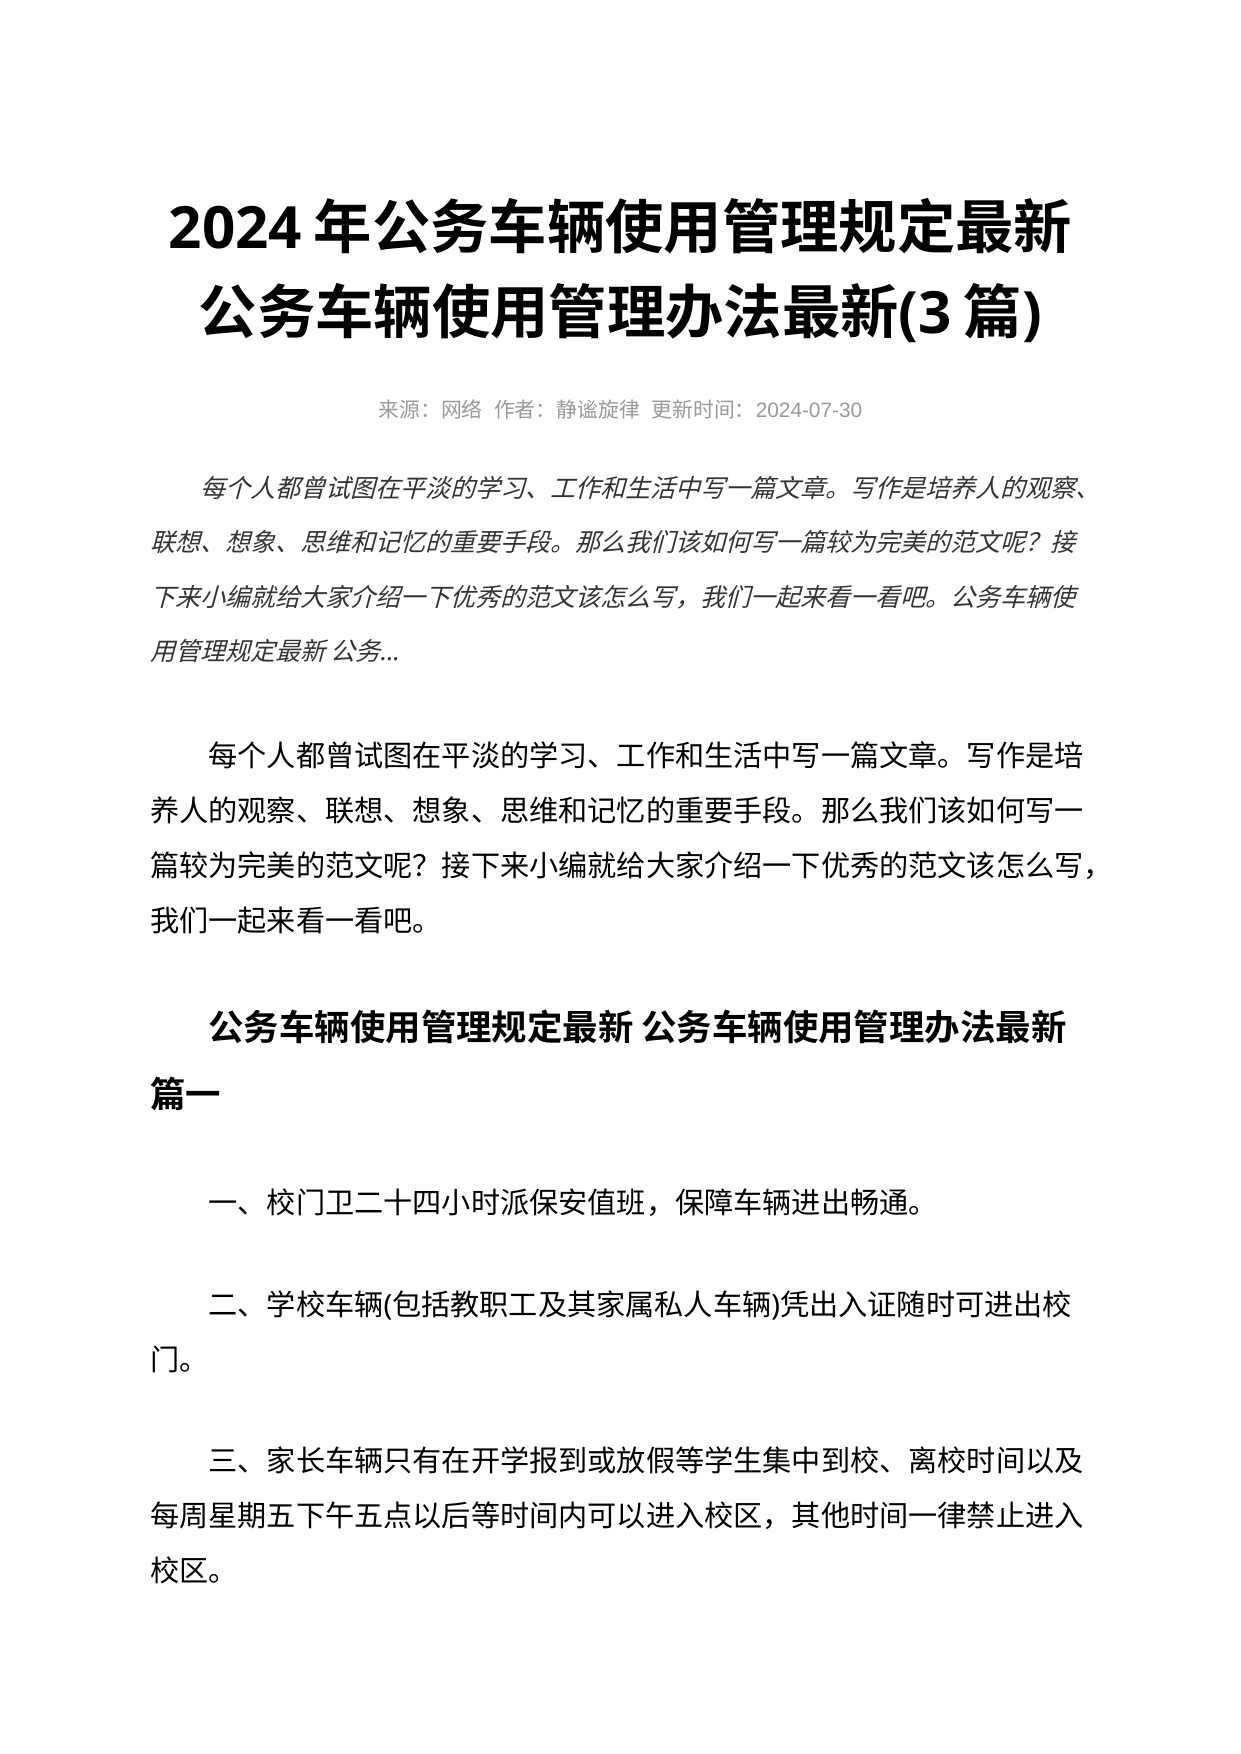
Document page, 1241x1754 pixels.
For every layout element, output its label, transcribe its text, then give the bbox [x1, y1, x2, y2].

text 每个人都曾试图在平淡的学习、工作和生活中写一篇文章。写作是培养人的观察、联想、想象、思维和记忆的重要手段。那么我们该如何写一篇较为完美的范文呢？接下来小编就给大家介绍一下优秀的范文该怎么写，我们一起来看一看吧。公务车辆使用管理规定最新 公务... [150, 468, 1090, 668]
text 每个人都曾试图在平淡的学习、工作和生活中写一篇文章。写作是培养人的观察、联想、想象、思维和记忆的重要手段。那么我们该如何写一篇较为完美的范文呢？接下来小编就给大家介绍一下优秀的范文该怎么写，我们一起来看一看吧。 [150, 733, 1090, 940]
text 来源：网络 作者：静谧旋律 更新时间：2024-07-30 [150, 398, 1090, 422]
text 三、家长车辆只有在开学报到或放假等学生集中到校、离校时间以及每周星期五下午五点以后等时间内可以进入校区，其他时间一律禁止进入校区。 [150, 1438, 1090, 1590]
text 一、校门卫二十四小时派保安值班，保障车辆进出畅通。 [150, 1179, 1090, 1222]
subtitle 2024年公务车辆使用管理规定最新 公务车辆使用管理办法最新(3篇) [150, 181, 1090, 351]
text 公务车辆使用管理规定最新 公务车辆使用管理办法最新篇一 [150, 999, 1090, 1117]
text 二、学校车辆(包括教职工及其家属私人车辆)凭出入证随时可进出校门。 [150, 1281, 1090, 1378]
